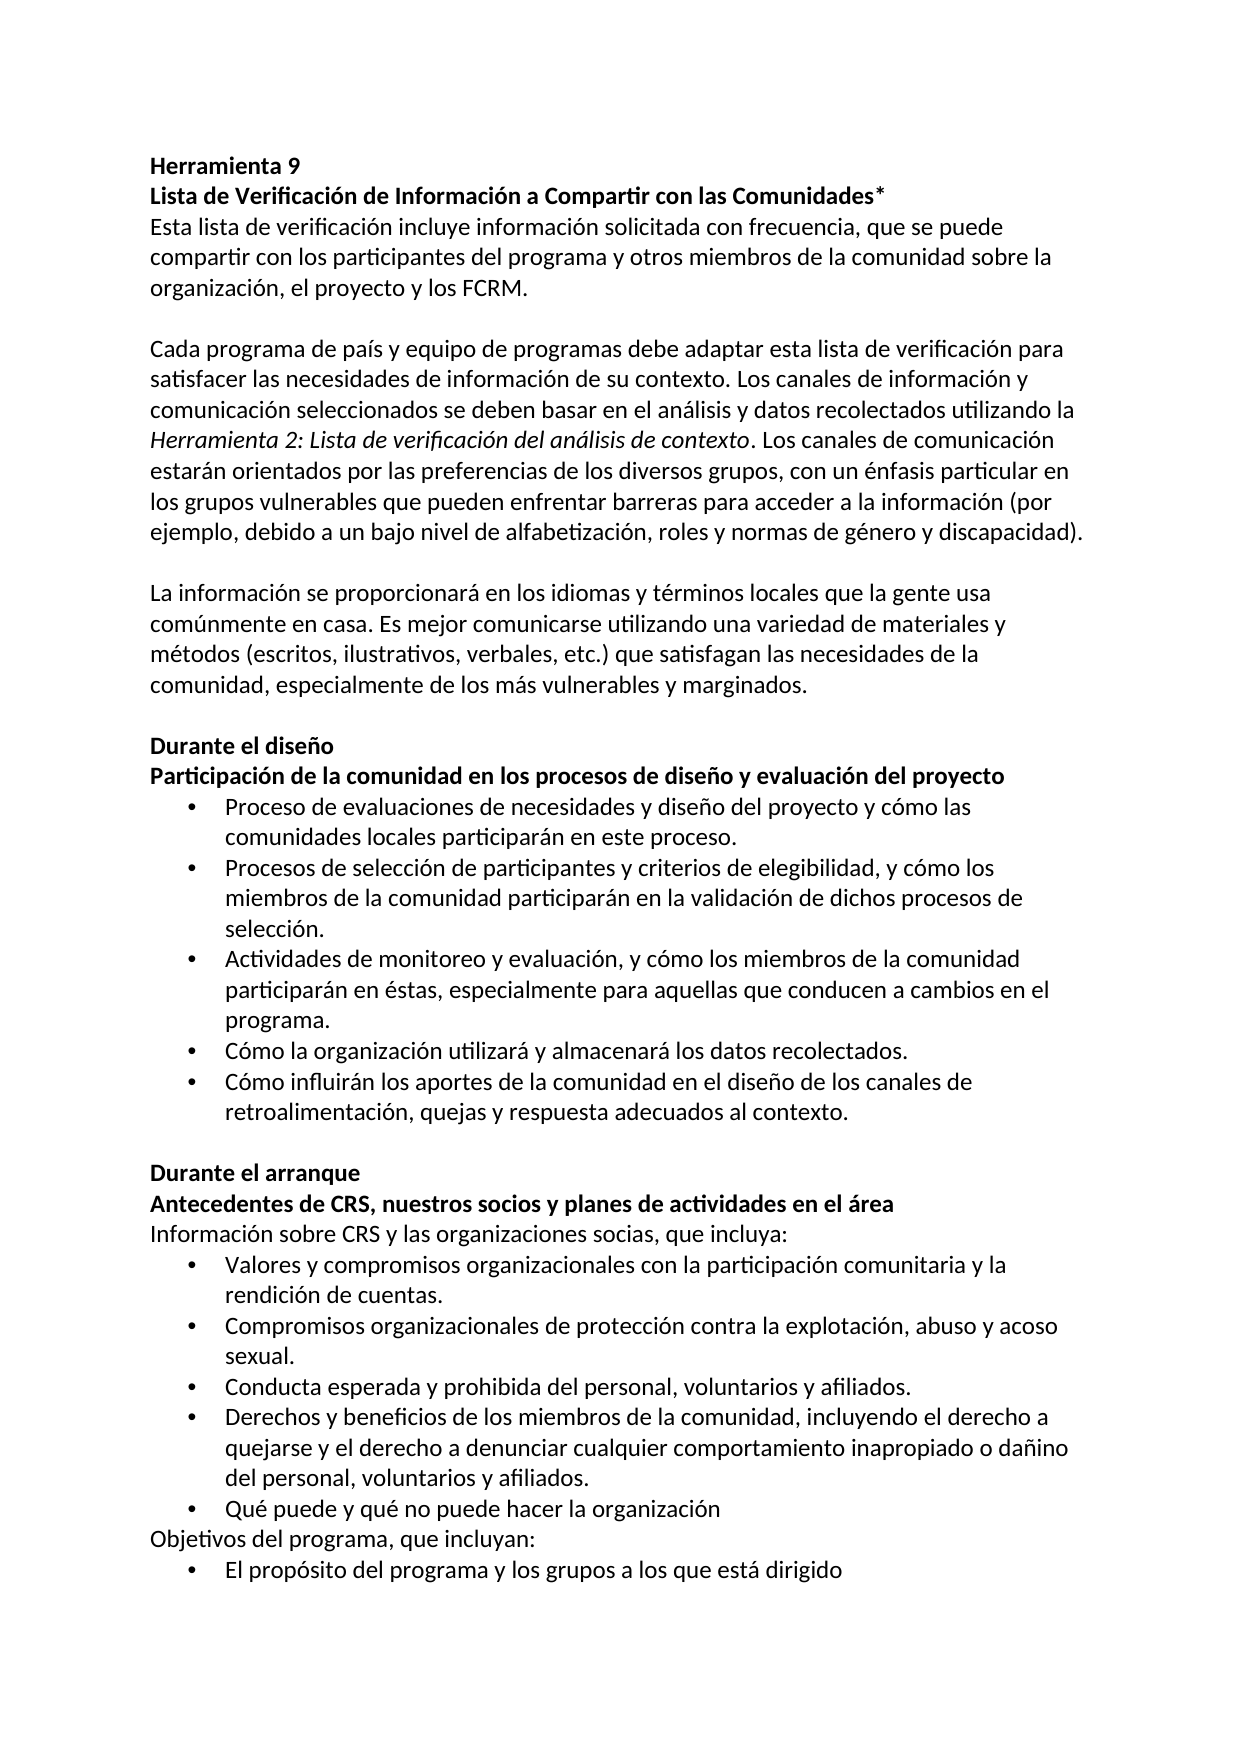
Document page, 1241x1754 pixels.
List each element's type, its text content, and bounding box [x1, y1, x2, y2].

list Qué puede y qué no puede hacer la organización [187, 1493, 1090, 1523]
list Conducta esperada y prohibida del personal, voluntarios y afiliados. [187, 1371, 1090, 1401]
list Proceso de evaluaciones de necesidades y diseño del proyecto y cómo las comunidades locales participarán en este proceso. [187, 791, 1090, 852]
text Durante el diseño [150, 730, 1090, 760]
list Valores y compromisos organizacionales con la participación comunitaria y la rendición de cuentas. [187, 1249, 1090, 1310]
list Cómo influirán los aportes de la comunidad en el diseño de los canales de retroalimentación, quejas y respuesta adecuados al contexto. [187, 1066, 1090, 1127]
text Información sobre CRS y las organizaciones socias, que incluya: [150, 1218, 1090, 1249]
text Objetivos del programa, que incluyan: [150, 1523, 1090, 1554]
text Participación de la comunidad en los procesos de diseño y evaluación del proyecto [150, 760, 1090, 791]
list Cómo la organización utilizará y almacenará los datos recolectados. [187, 1035, 1090, 1066]
list Derechos y beneficios de los miembros de la comunidad, incluyendo el derecho a quejarse y el derecho a denunciar cualquier comportamiento inapropiado o dañino del personal, voluntarios y afiliados. [187, 1401, 1090, 1493]
text Cada programa de país y equipo de programas debe adaptar esta lista de verificación para satisfacer las necesidades de información de su contexto. Los canales de información y comunicación seleccionados se deben basar en el análisis y datos recolectados utilizando la Herramienta 2: Lista de verificación del análisis de contexto. Los canales de comunicación estarán orientados por las preferencias de los diversos grupos, con un énfasis particular en los grupos vulnerables que pueden enfrentar barreras para acceder a la información (por ejemplo, debido a un bajo nivel de alfabetización, roles y normas de género y discapacidad). [150, 333, 1090, 547]
list Compromisos organizacionales de protección contra la explotación, abuso y acoso sexual. [187, 1310, 1090, 1371]
text Herramienta 9 [150, 150, 1090, 181]
list El propósito del programa y los grupos a los que está dirigido [187, 1554, 1090, 1584]
list Procesos de selección de participantes y criterios de elegibilidad, y cómo los miembros de la comunidad participarán en la validación de dichos procesos de selección. [187, 852, 1090, 943]
text Lista de Verificación de Información a Compartir con las Comunidades* [150, 181, 1090, 211]
text Antecedentes de CRS, nuestros socios y planes de actividades en el área [150, 1188, 1090, 1218]
text Durante el arranque [150, 1157, 1090, 1188]
text Esta lista de verificación incluye información solicitada con frecuencia, que se puede compartir con los participantes del programa y otros miembros de la comunidad sobre la organización, el proyecto y los FCRM. [150, 211, 1090, 303]
list Actividades de monitoreo y evaluación, y cómo los miembros de la comunidad participarán en éstas, especialmente para aquellas que conducen a cambios en el programa. [187, 943, 1090, 1035]
text La información se proporcionará en los idiomas y términos locales que la gente usa comúnmente en casa. Es mejor comunicarse utilizando una variedad de materiales y métodos (escritos, ilustrativos, verbales, etc.) que satisfagan las necesidades de la comunidad, especialmente de los más vulnerables y marginados. [150, 577, 1090, 699]
